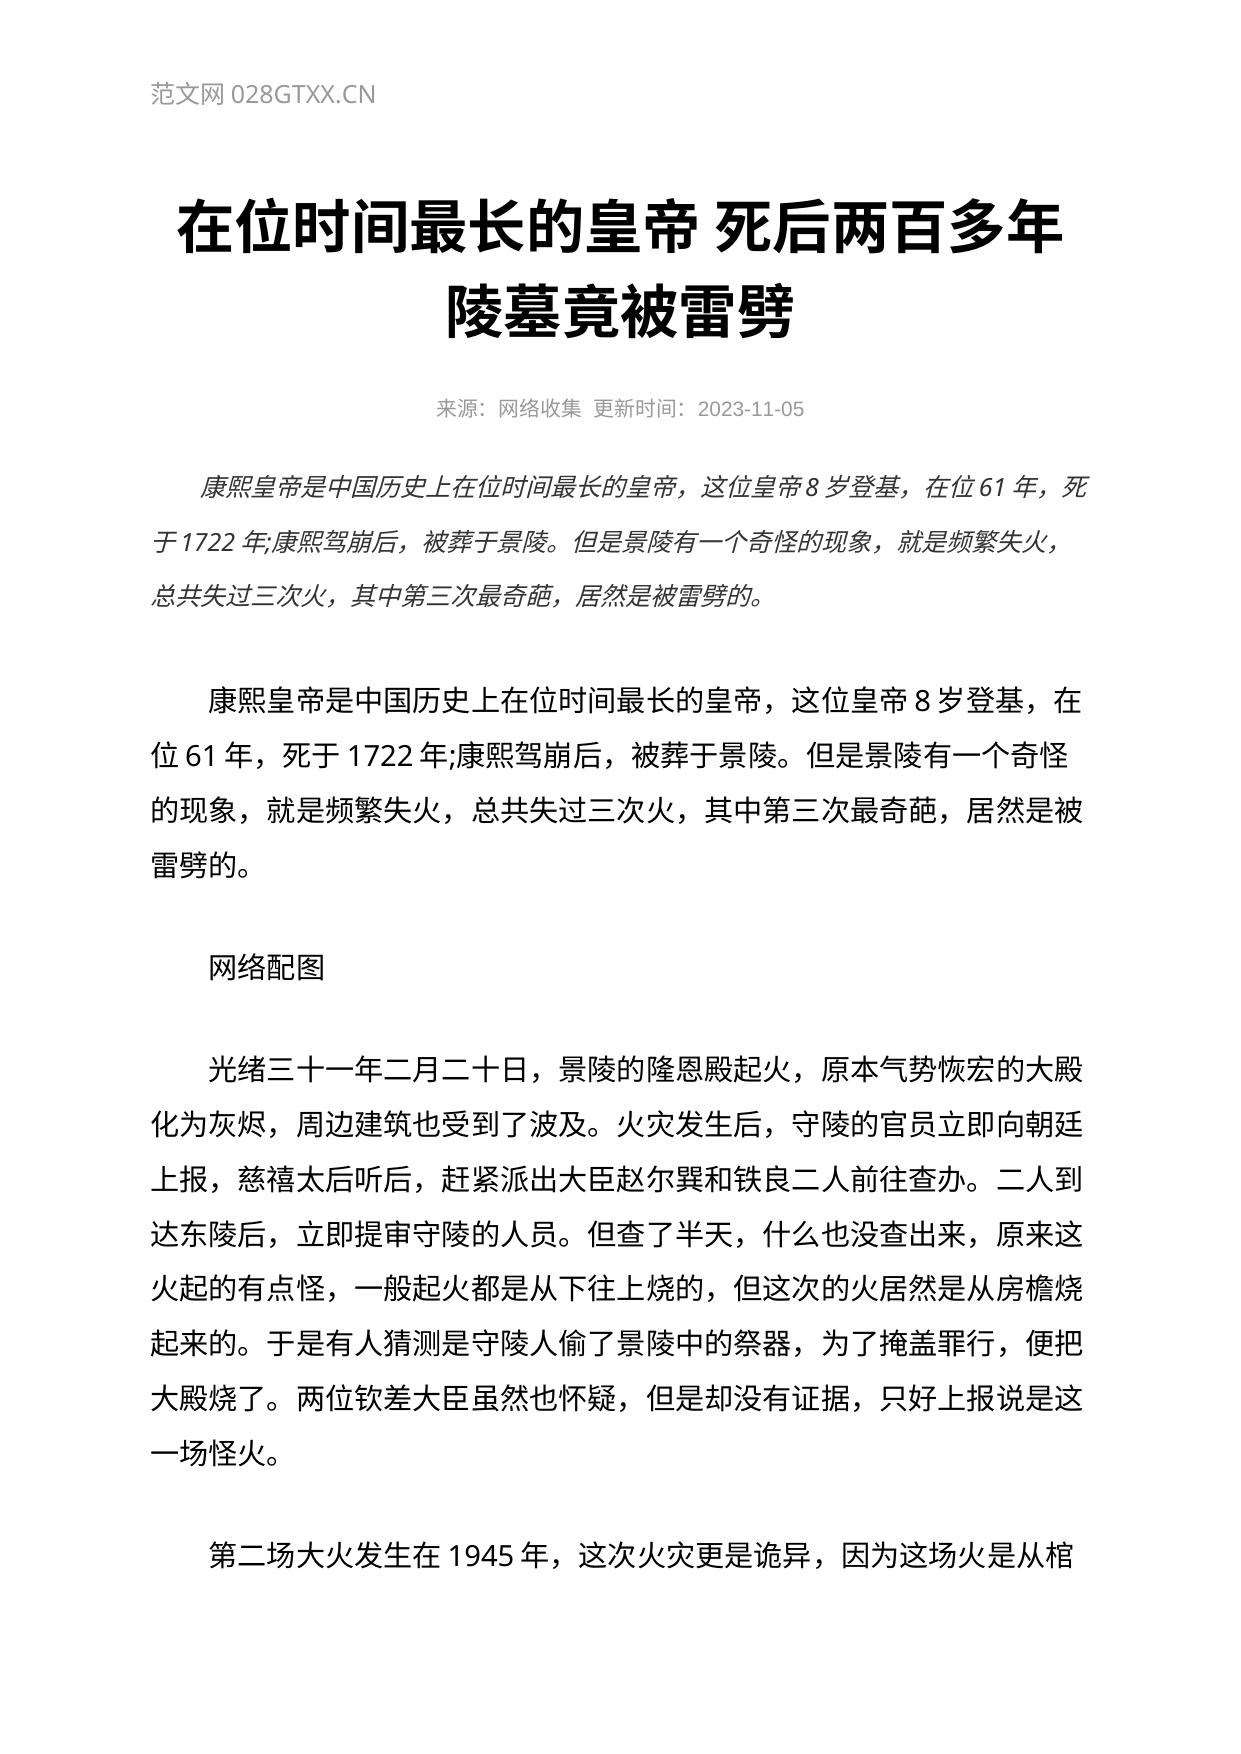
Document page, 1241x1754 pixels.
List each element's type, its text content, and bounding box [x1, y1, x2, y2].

text 康熙皇帝是中国历史上在位时间最长的皇帝，这位皇帝8岁登基，在位61年，死于1722年;康熙驾崩后，被葬于景陵。但是景陵有一个奇怪的现象，就是频繁失火，总共失过三次火，其中第三次最奇葩，居然是被雷劈的。 [150, 678, 1090, 885]
text 来源：网络收集 更新时间：2023-11-05 [150, 397, 1090, 421]
subtitle 在位时间最长的皇帝 死后两百多年陵墓竟被雷劈 [150, 181, 1090, 350]
text 网络配图 [150, 944, 1090, 987]
text 康熙皇帝是中国历史上在位时间最长的皇帝，这位皇帝8岁登基，在位61年，死于1722年;康熙驾崩后，被葬于景陵。但是景陵有一个奇怪的现象，就是频繁失火，总共失过三次火，其中第三次最奇葩，居然是被雷劈的。 [150, 468, 1090, 613]
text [150, 1532, 1090, 1575]
text 光绪三十一年二月二十日，景陵的隆恩殿起火，原本气势恢宏的大殿化为灰烬，周边建筑也受到了波及。火灾发生后，守陵的官员立即向朝廷上报，慈禧太后听后，赶紧派出大臣赵尔巽和铁良二人前往查办。二人到达东陵后，立即提审守陵的人员。但查了半天，什么也没查出来，原来这火起的有点怪，一般起火都是从下往上烧的，但这次的火居然是从房檐烧起来的。于是有人猜测是守陵人偷了景陵中的祭器，为了掩盖罪行，便把大殿烧了。两位钦差大臣虽然也怀疑，但是却没有证据，只好上报说是这一场怪火。 [150, 1046, 1090, 1473]
